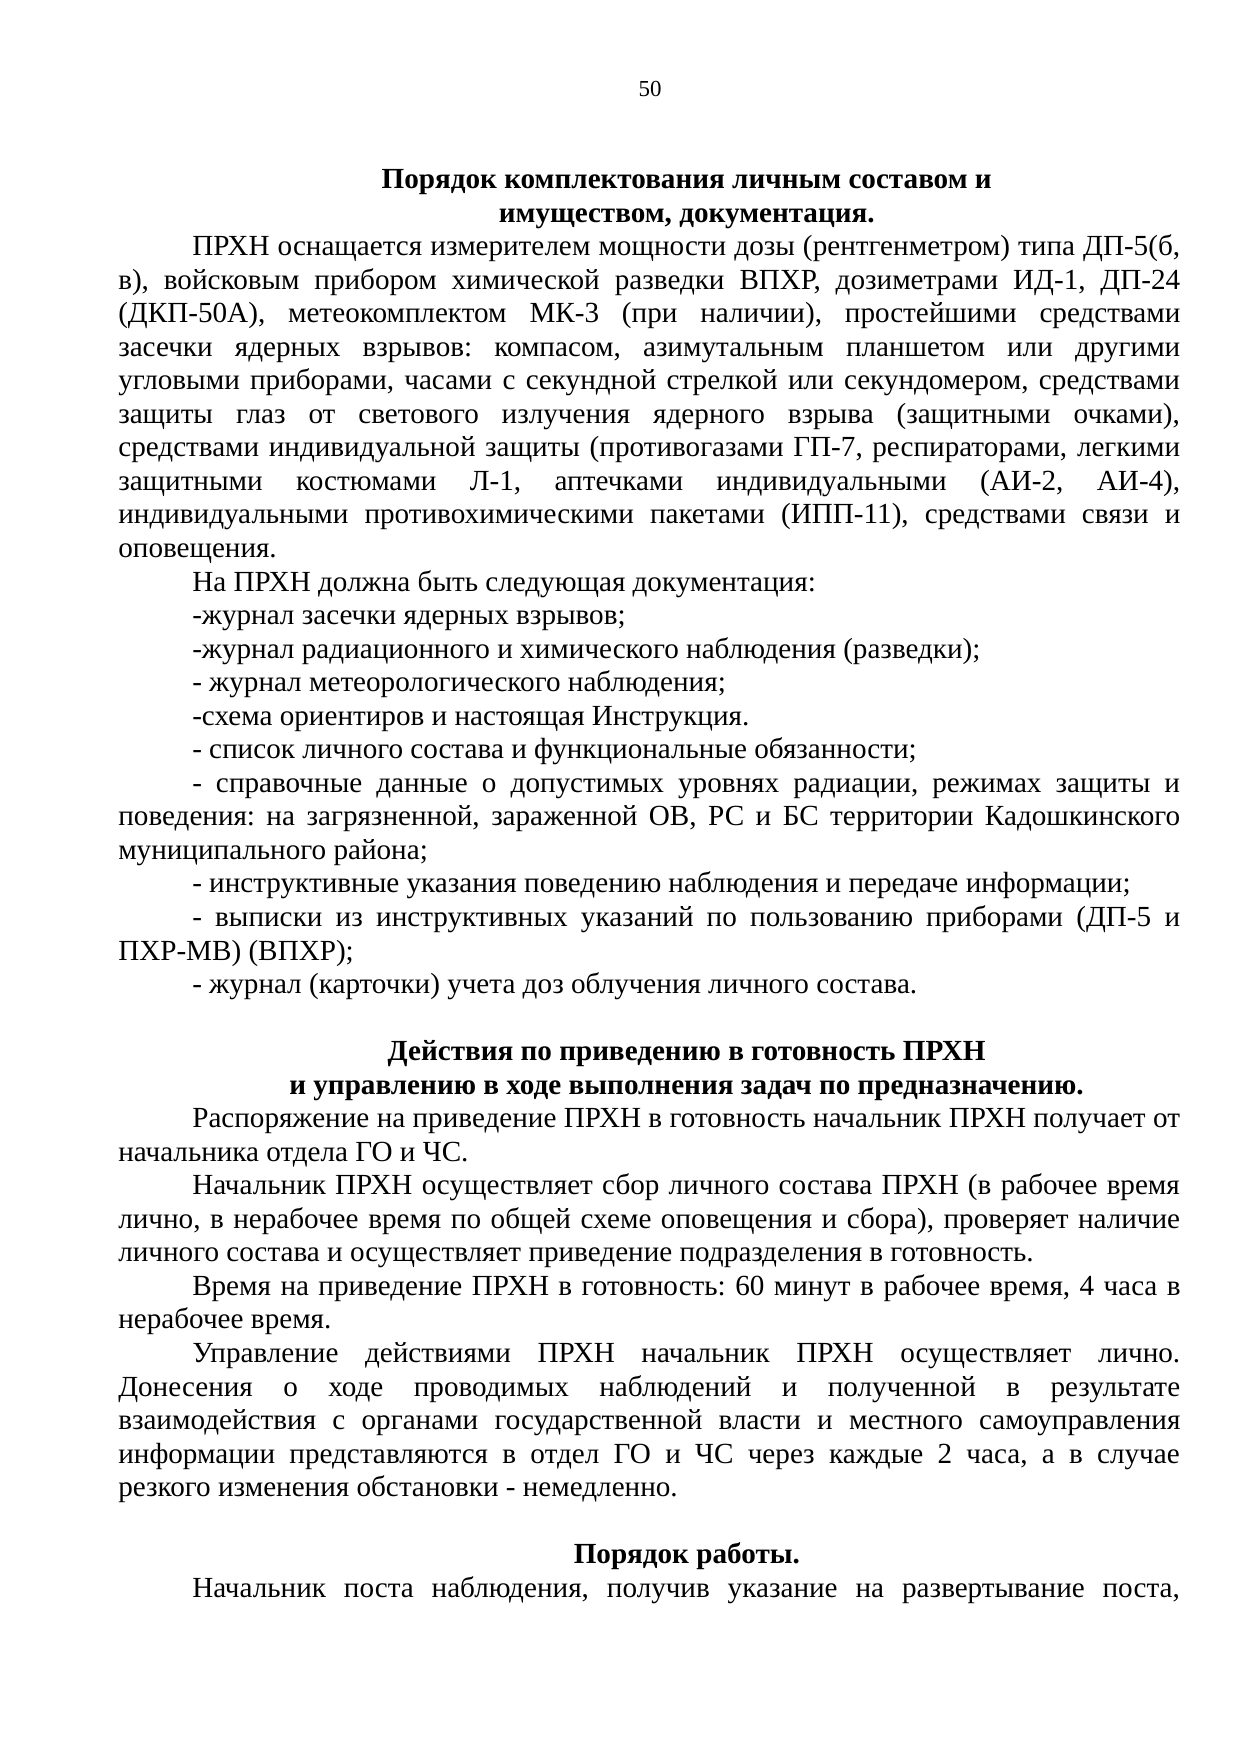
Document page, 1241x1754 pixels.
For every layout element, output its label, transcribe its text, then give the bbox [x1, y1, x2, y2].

text - выписки из инструктивных указаний по пользованию приборами (ДП-5 и ПХР-МВ) (ВПХР); [118, 899, 1181, 966]
text ПРХН оснащается измерителем мощности дозы (рентгенметром) типа ДП-5(б, в), войсковым прибором химической разведки ВПХР, дозиметрами ИД-1, ДП-24 (ДКП-50А), метеокомплектом МК-3 (при наличии), простейшими средствами засечки ядерных взрывов: компасом, азимутальным планшетом или другими угловыми приборами, часами с секундной стрелкой или секундомером, средствами защиты глаз от светового излучения ядерного взрыва (защитными очками), средствами индивидуальной защиты (противогазами ГП-7, респираторами, легкими защитными костюмами Л-1, аптечками индивидуальными (АИ-2, АИ-4), индивидуальными противохимическими пакетами (ИПП-11), средствами связи и оповещения. [118, 228, 1181, 564]
text Начальник ПРХН осуществляет сбор личного состава ПРХН (в рабочее время лично, в нерабочее время по общей схеме оповещения и сбора), проверяет наличие личного состава и осуществляет приведение подразделения в готовность. [118, 1167, 1181, 1268]
text - справочные данные о допустимых уровнях радиации, режимах защиты и поведения: на загрязненной, зараженной ОВ, РС и БС территории Кадошкинского муниципального района; [118, 765, 1181, 866]
text -журнал радиационного и химического наблюдения (разведки); [118, 631, 1181, 664]
text Распоряжение на приведение ПРХН в готовность начальник ПРХН получает от начальника отдела ГО и ЧС. [118, 1100, 1181, 1167]
text - список личного состава и функциональные обязанности; [118, 731, 1181, 765]
text - журнал (карточки) учета доз облучения личного состава. [118, 966, 1181, 1000]
text -журнал засечки ядерных взрывов; [118, 597, 1181, 631]
text - инструктивные указания поведению наблюдения и передаче информации; [118, 866, 1181, 899]
text и управлению в ходе выполнения задач по предназначению. [118, 1067, 1181, 1100]
text имуществом, документация. [118, 195, 1181, 228]
text Порядок комплектования личным составом и [118, 161, 1181, 195]
text - журнал метеорологического наблюдения; [118, 664, 1181, 698]
text Действия по приведению в готовность ПРХН [118, 1033, 1181, 1067]
text На ПРХН должна быть следующая документация: [118, 564, 1181, 597]
text Управление действиями ПРХН начальник ПРХН осуществляет лично. Донесения о ходе проводимых наблюдений и полученной в результате взаимодействия с органами государственной власти и местного самоуправления информации представляются в отдел ГО и ЧС через каждые 2 часа, а в случае резкого изменения обстановки - немедленно. [118, 1335, 1181, 1503]
text Время на приведение ПРХН в готовность: 60 минут в рабочее время, 4 часа в нерабочее время. [118, 1268, 1181, 1335]
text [118, 1570, 1181, 1603]
text Порядок работы. [118, 1536, 1181, 1570]
text -схема ориентиров и настоящая Инструкция. [118, 698, 1181, 731]
